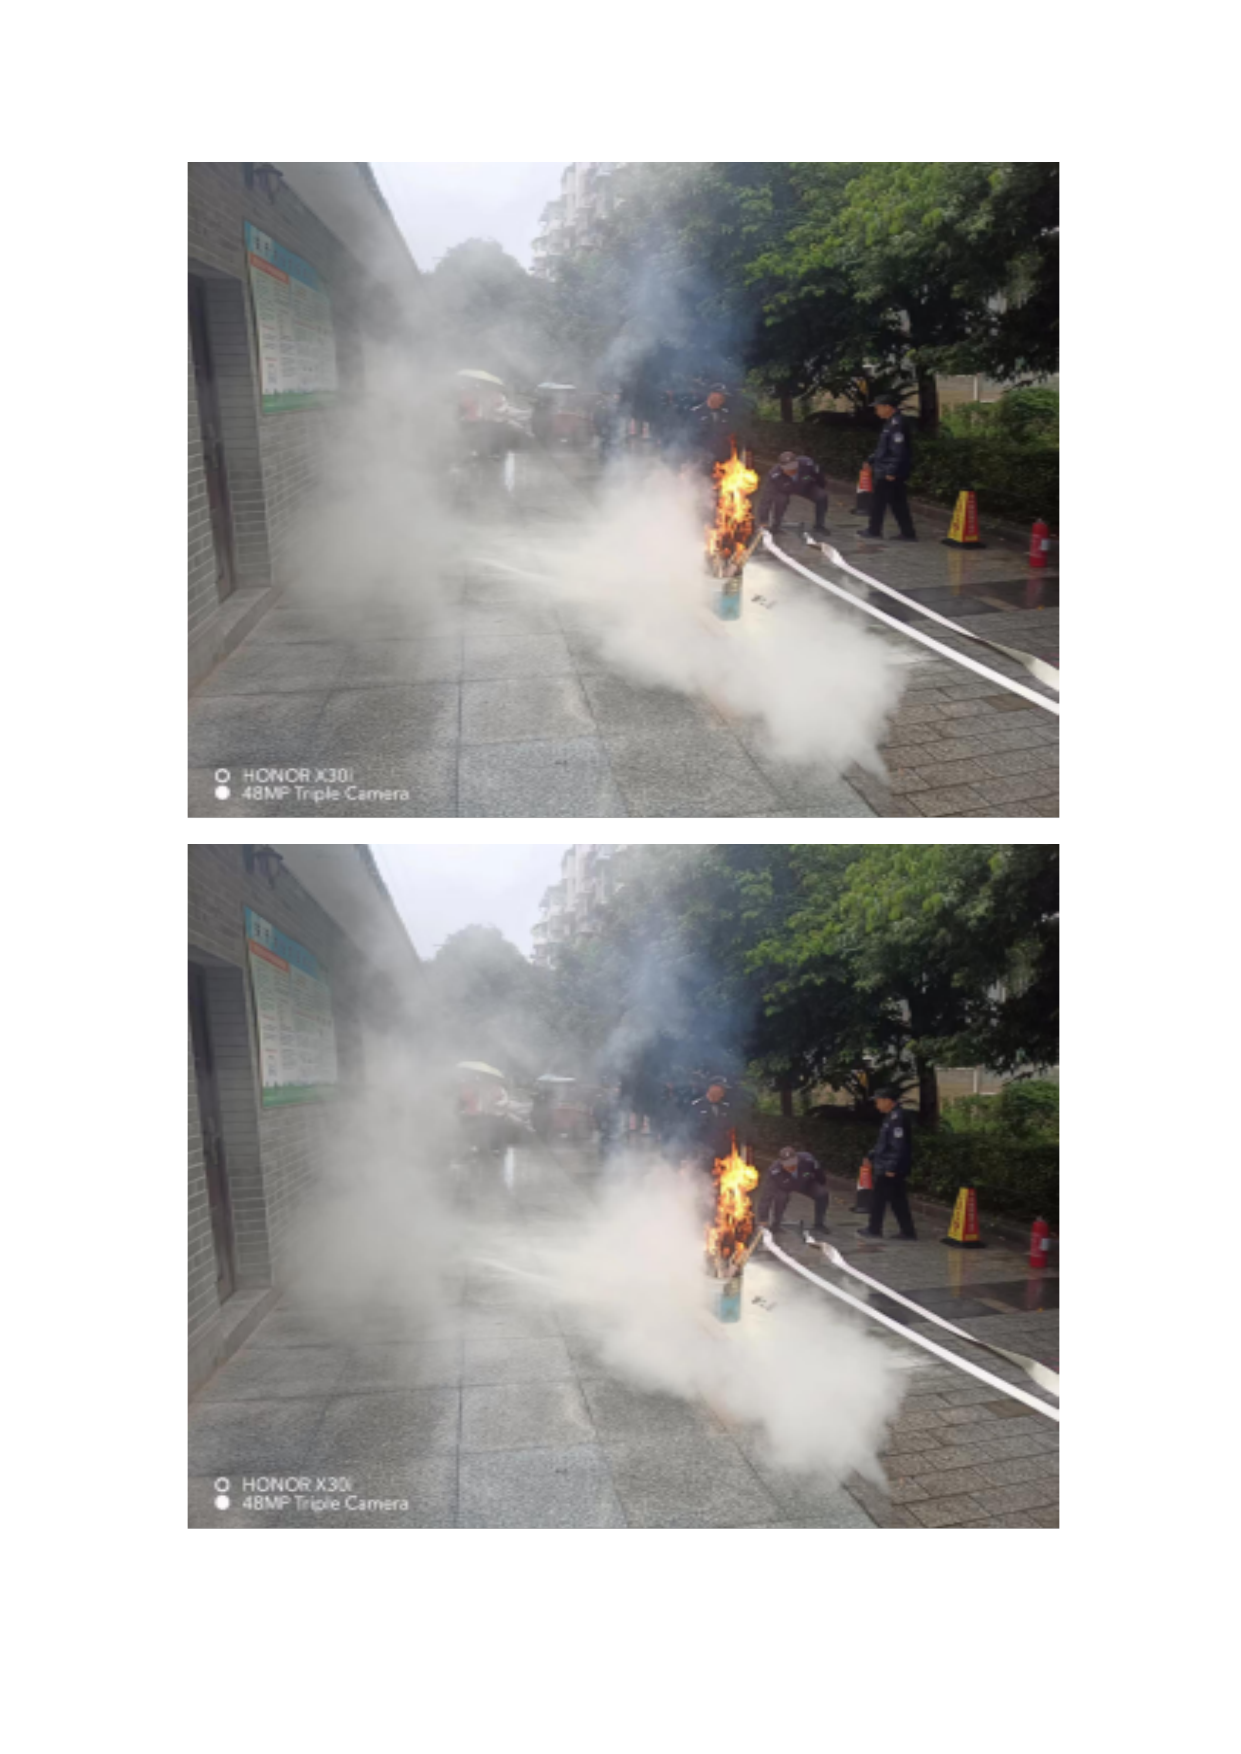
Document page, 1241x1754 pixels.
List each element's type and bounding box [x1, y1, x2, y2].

picture [187, 844, 1060, 1531]
picture [187, 162, 1060, 820]
